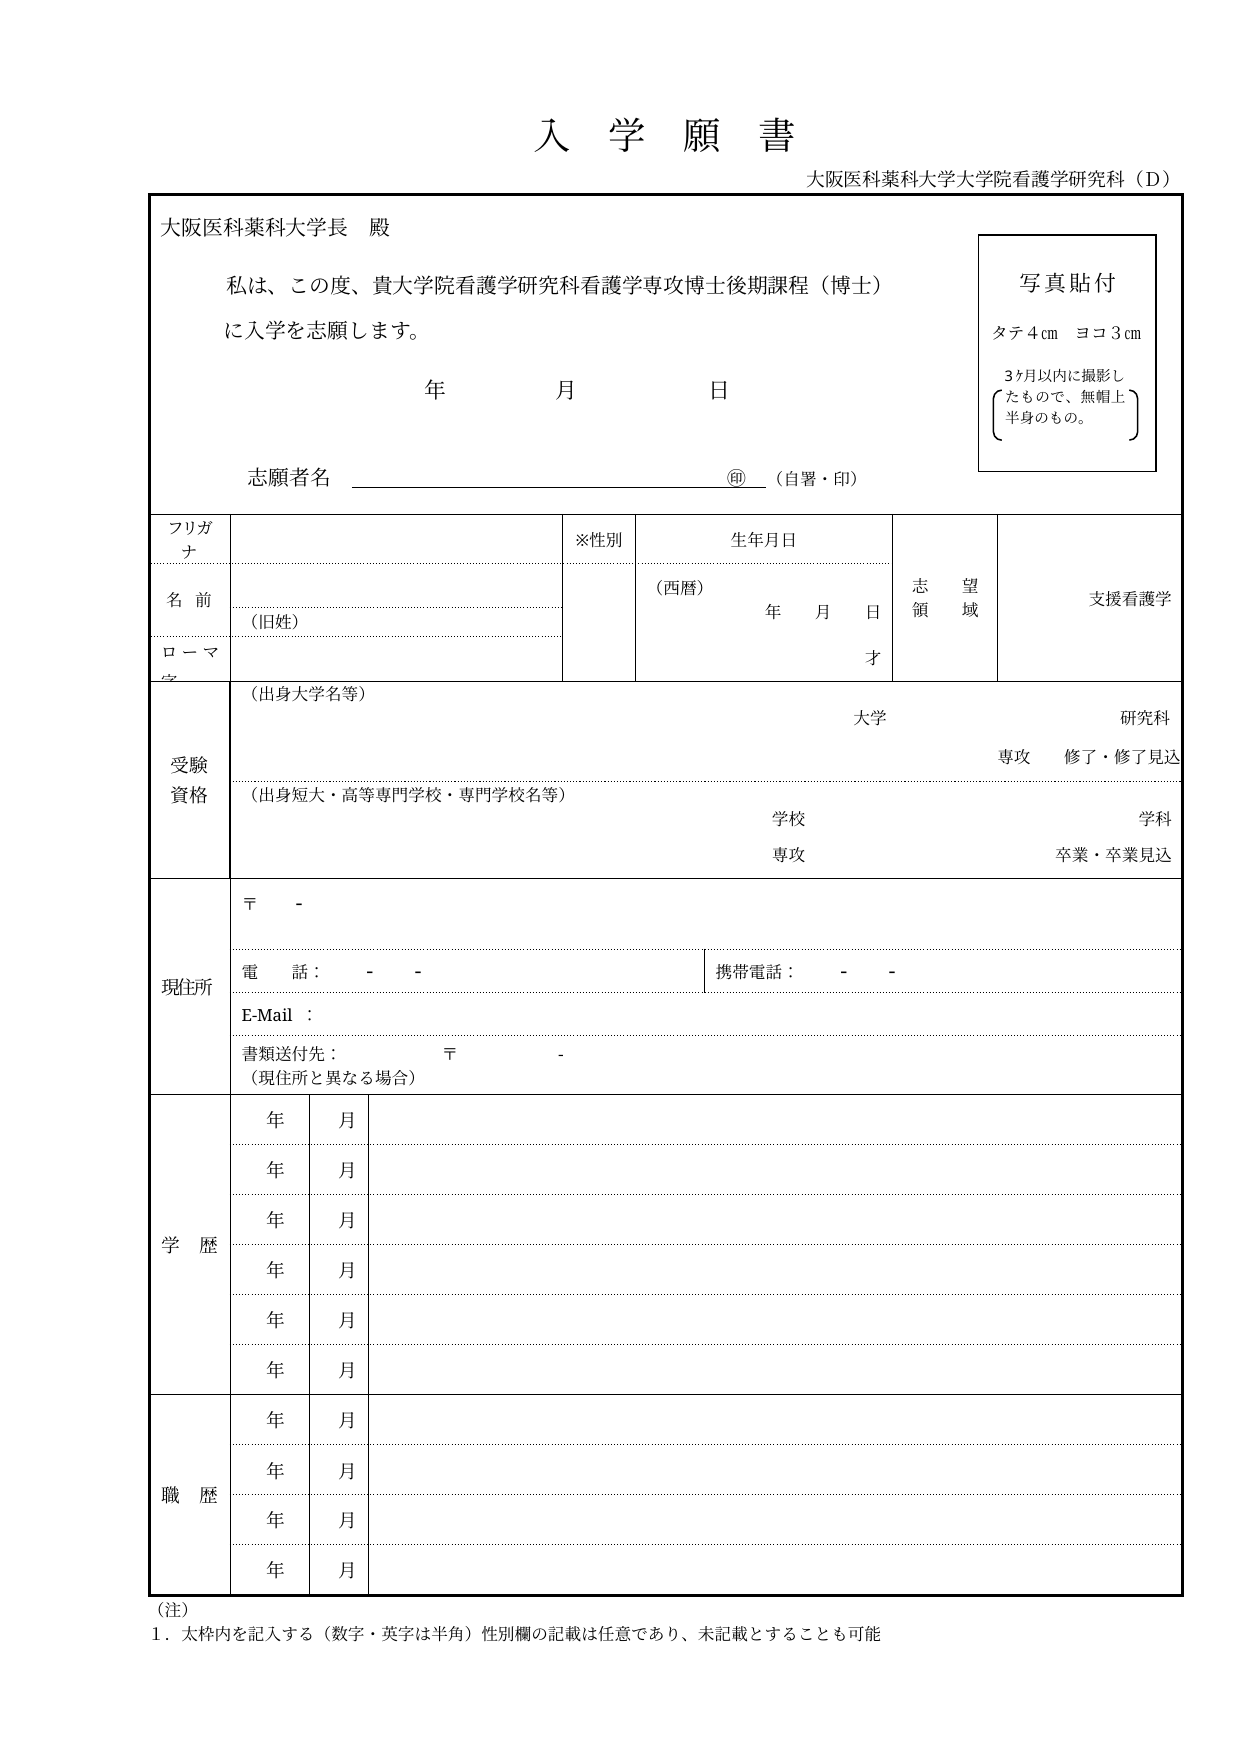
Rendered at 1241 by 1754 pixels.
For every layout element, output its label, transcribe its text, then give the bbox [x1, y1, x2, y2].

table_cell 年 [231, 1095, 309, 1144]
table_cell 電 話： - - [231, 949, 704, 992]
table_cell [369, 1144, 1181, 1194]
table_cell [369, 1395, 1181, 1444]
table_cell ※性別 [563, 515, 635, 563]
table_cell 月 [310, 1194, 368, 1244]
table_cell 月 [310, 1444, 368, 1494]
table_cell 月 [310, 1344, 368, 1394]
text 入 学 願 書 [148, 103, 1181, 163]
table_cell 受 験 資 格 [151, 682, 229, 878]
table_cell 年 [231, 1544, 309, 1594]
table_cell 年 [231, 1294, 309, 1344]
table_cell 年 [231, 1395, 309, 1444]
table_cell 携帯電話： - - [705, 949, 1181, 992]
table_cell ローマ字 [151, 636, 230, 681]
table_cell 年 [231, 1194, 309, 1244]
table_cell 志 望 領 域 [893, 515, 997, 681]
table_cell [231, 563, 562, 607]
table_cell （出身大学名等） 大学 研究科 専攻 修了・修了見込 [231, 682, 1181, 781]
table_cell 生年月日 [636, 515, 892, 563]
table_cell 年 [231, 1494, 309, 1544]
table_cell 年 [231, 1244, 309, 1294]
table_cell [369, 1194, 1181, 1244]
table_cell 月 [310, 1294, 368, 1344]
table_cell 学 歴 [151, 1095, 230, 1394]
table_cell [231, 636, 562, 681]
table_cell 月 [310, 1244, 368, 1294]
table_cell E-Mail ： [231, 992, 1181, 1035]
table_cell 年 [231, 1144, 309, 1194]
table_cell 月 [310, 1095, 368, 1144]
table_cell [369, 1244, 1181, 1294]
table_cell 名 前 [151, 563, 230, 636]
table_cell 年 [231, 1344, 309, 1394]
table_cell [369, 1294, 1181, 1344]
table_header 大阪医科薬科大学長 殿 私は、この度、貴大学院看護学研究科看護学専攻博士後期課程（博士） に入学を志願します。 年 月 日 志願者名 ㊞ （自署・印） [151, 196, 1181, 514]
table_cell [369, 1444, 1181, 1494]
table_cell 支援看護学 [998, 515, 1181, 681]
table_cell 職 歴 [151, 1395, 230, 1594]
table_cell [369, 1494, 1181, 1544]
table_cell 月 [310, 1494, 368, 1544]
table_cell 月 [310, 1144, 368, 1194]
table_cell （出身短大・高等専門学校・専門学校名等） 学校 学科 専攻 卒業・卒業見込 [231, 781, 1181, 878]
table_cell 月 [310, 1395, 368, 1444]
table_cell （西暦） 年 月 日 才 [636, 563, 892, 681]
table_cell [563, 563, 635, 681]
table_cell 〒 - [231, 879, 1181, 948]
table_cell 年 [231, 1444, 309, 1494]
text １．太枠内を記入する（数字・英字は半角）性別欄の記載は任意であり、未記載とすることも可能 [148, 1621, 1181, 1645]
text 大阪医科薬科大学大学院看護学研究科（Ｄ） [148, 163, 1181, 193]
table_cell 現住所 [151, 879, 230, 1094]
table_cell 月 [310, 1544, 368, 1594]
table_cell （旧姓） [231, 607, 562, 636]
text （注） [148, 1597, 1181, 1621]
table_cell 書類送付先： 〒 - （現住所と異なる場合） [231, 1035, 1181, 1094]
table_cell フリガナ [151, 515, 230, 563]
table_cell [369, 1544, 1181, 1594]
table_cell [231, 515, 562, 563]
table_cell [369, 1344, 1181, 1394]
table_cell [369, 1095, 1181, 1144]
